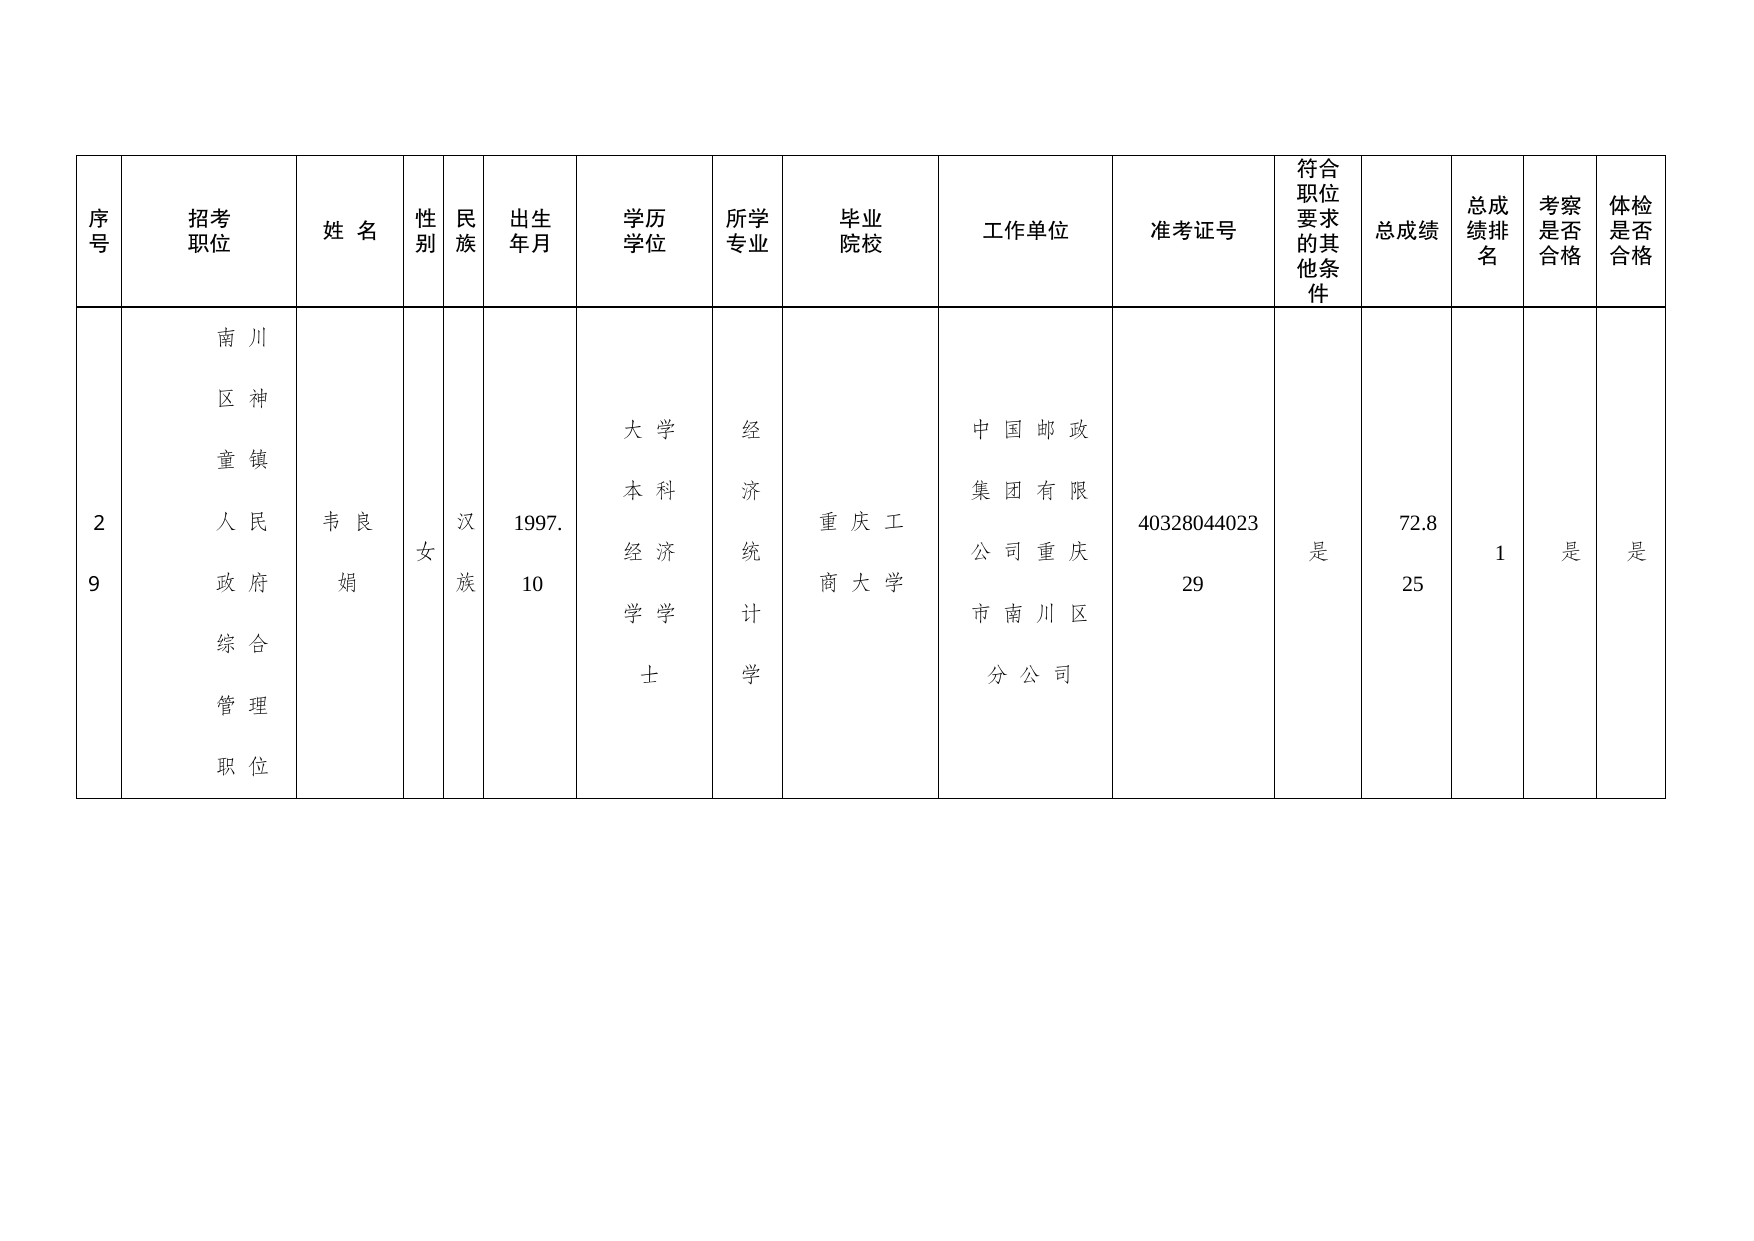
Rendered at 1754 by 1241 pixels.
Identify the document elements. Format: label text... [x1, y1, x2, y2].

table_header 所学 专业 [713, 156, 782, 306]
table_cell 重庆工商大学 [783, 308, 938, 798]
table_header 体检是否合格 [1597, 156, 1665, 306]
table_header 工作单位 [939, 156, 1112, 306]
table_header 符合职位要求的其他条件 [1275, 156, 1361, 306]
table_cell 是 [1597, 308, 1665, 798]
table_cell 是 [1275, 308, 1361, 798]
table_header 民族 [444, 156, 483, 306]
table_cell 大学本科 经济学学士 [577, 308, 712, 798]
table_header 准考证号 [1113, 156, 1274, 306]
table_cell 经济统计学 [713, 308, 782, 798]
table_header 总成绩 [1362, 156, 1451, 306]
table_header 学历 学位 [577, 156, 712, 306]
table_header 毕业 院校 [783, 156, 938, 306]
table_cell 1 [1452, 308, 1523, 798]
table_cell 韦良娟 [297, 308, 403, 798]
table_cell 72.825 [1362, 308, 1451, 798]
table_header 总成绩排名 [1452, 156, 1523, 306]
table_cell 中国邮政集团有限公司重庆市南川区分公司 [939, 308, 1112, 798]
table_header 性别 [404, 156, 443, 306]
table_cell 南川区神童镇人民政府综合管理职位 [122, 308, 296, 798]
table_header 考察是否合格 [1524, 156, 1596, 306]
table_header 姓 名 [297, 156, 403, 306]
table_header 招考 职位 [122, 156, 296, 306]
table_cell 汉族 [444, 308, 483, 798]
table_cell 是 [1524, 308, 1596, 798]
table_cell 1997.10 [484, 308, 576, 798]
table_cell 29 [77, 308, 121, 798]
table_header 序号 [77, 156, 121, 306]
table_cell 4032804402329 [1113, 308, 1274, 798]
table_cell 女 [404, 308, 443, 798]
table_header 出生 年月 [484, 156, 576, 306]
